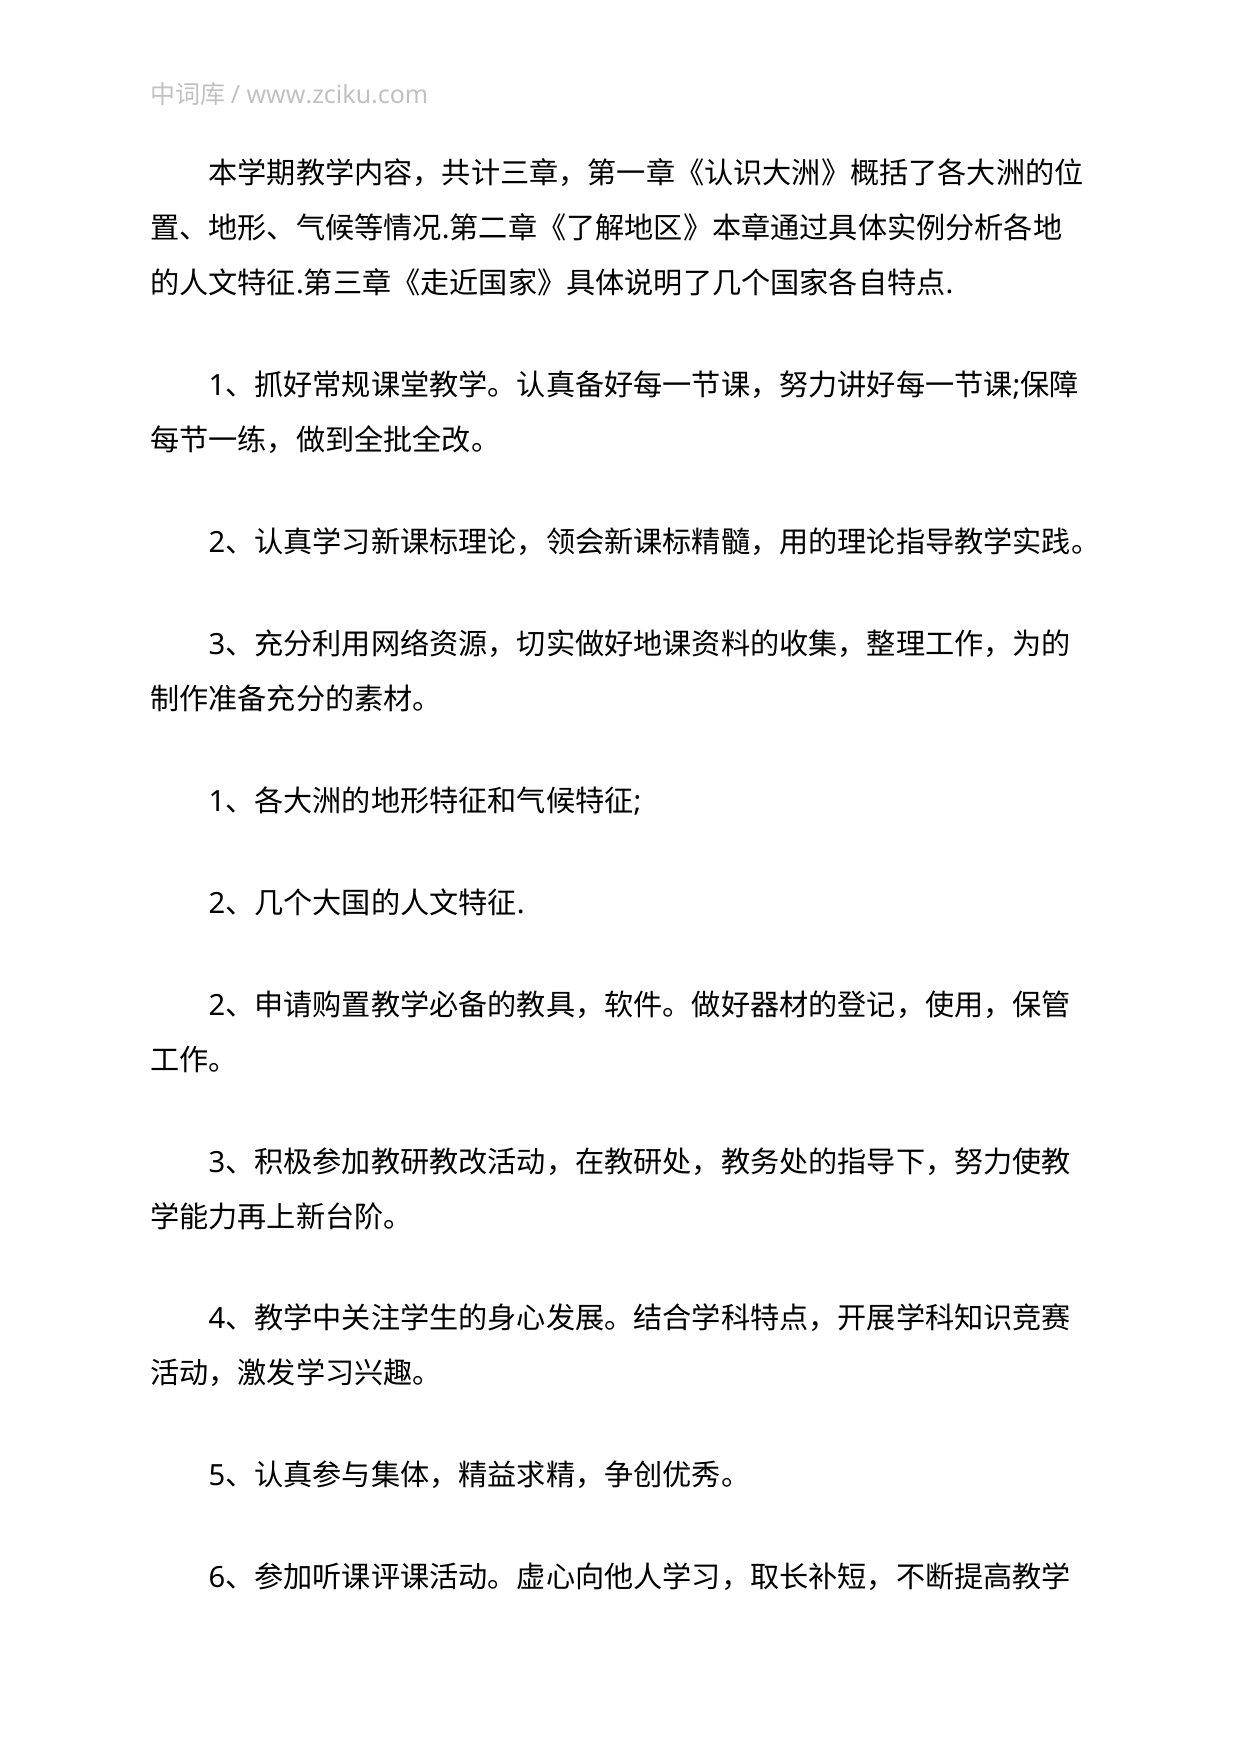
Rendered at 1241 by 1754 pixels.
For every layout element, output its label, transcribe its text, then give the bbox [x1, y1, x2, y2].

text 2、申请购置教学必备的教具，软件。做好器材的登记，使用，保管工作。 [150, 981, 1090, 1079]
text 4、教学中关注学生的身心发展。结合学科特点，开展学科知识竞赛活动，激发学习兴趣。 [150, 1295, 1090, 1392]
text 3、充分利用网络资源，切实做好地课资料的收集，整理工作，为的制作准备充分的素材。 [150, 621, 1090, 718]
text 2、认真学习新课标理论，领会新课标精髓，用的理论指导教学实践。 [150, 519, 1090, 561]
text 1、各大洲的地形特征和气候特征; [150, 777, 1090, 820]
text 5、认真参与集体，精益求精，争创优秀。 [150, 1452, 1090, 1494]
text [150, 1554, 1090, 1596]
text 3、积极参加教研教改活动，在教研处，教务处的指导下，努力使教学能力再上新台阶。 [150, 1138, 1090, 1235]
text 2、几个大国的人文特征. [150, 879, 1090, 922]
text 本学期教学内容，共计三章，第一章《认识大洲》概括了各大洲的位置、地形、气候等情况.第二章《了解地区》本章通过具体实例分析各地的人文特征.第三章《走近国家》具体说明了几个国家各自特点. [150, 150, 1090, 302]
text 1、抓好常规课堂教学。认真备好每一节课，努力讲好每一节课;保障每节一练，做到全批全改。 [150, 362, 1090, 459]
